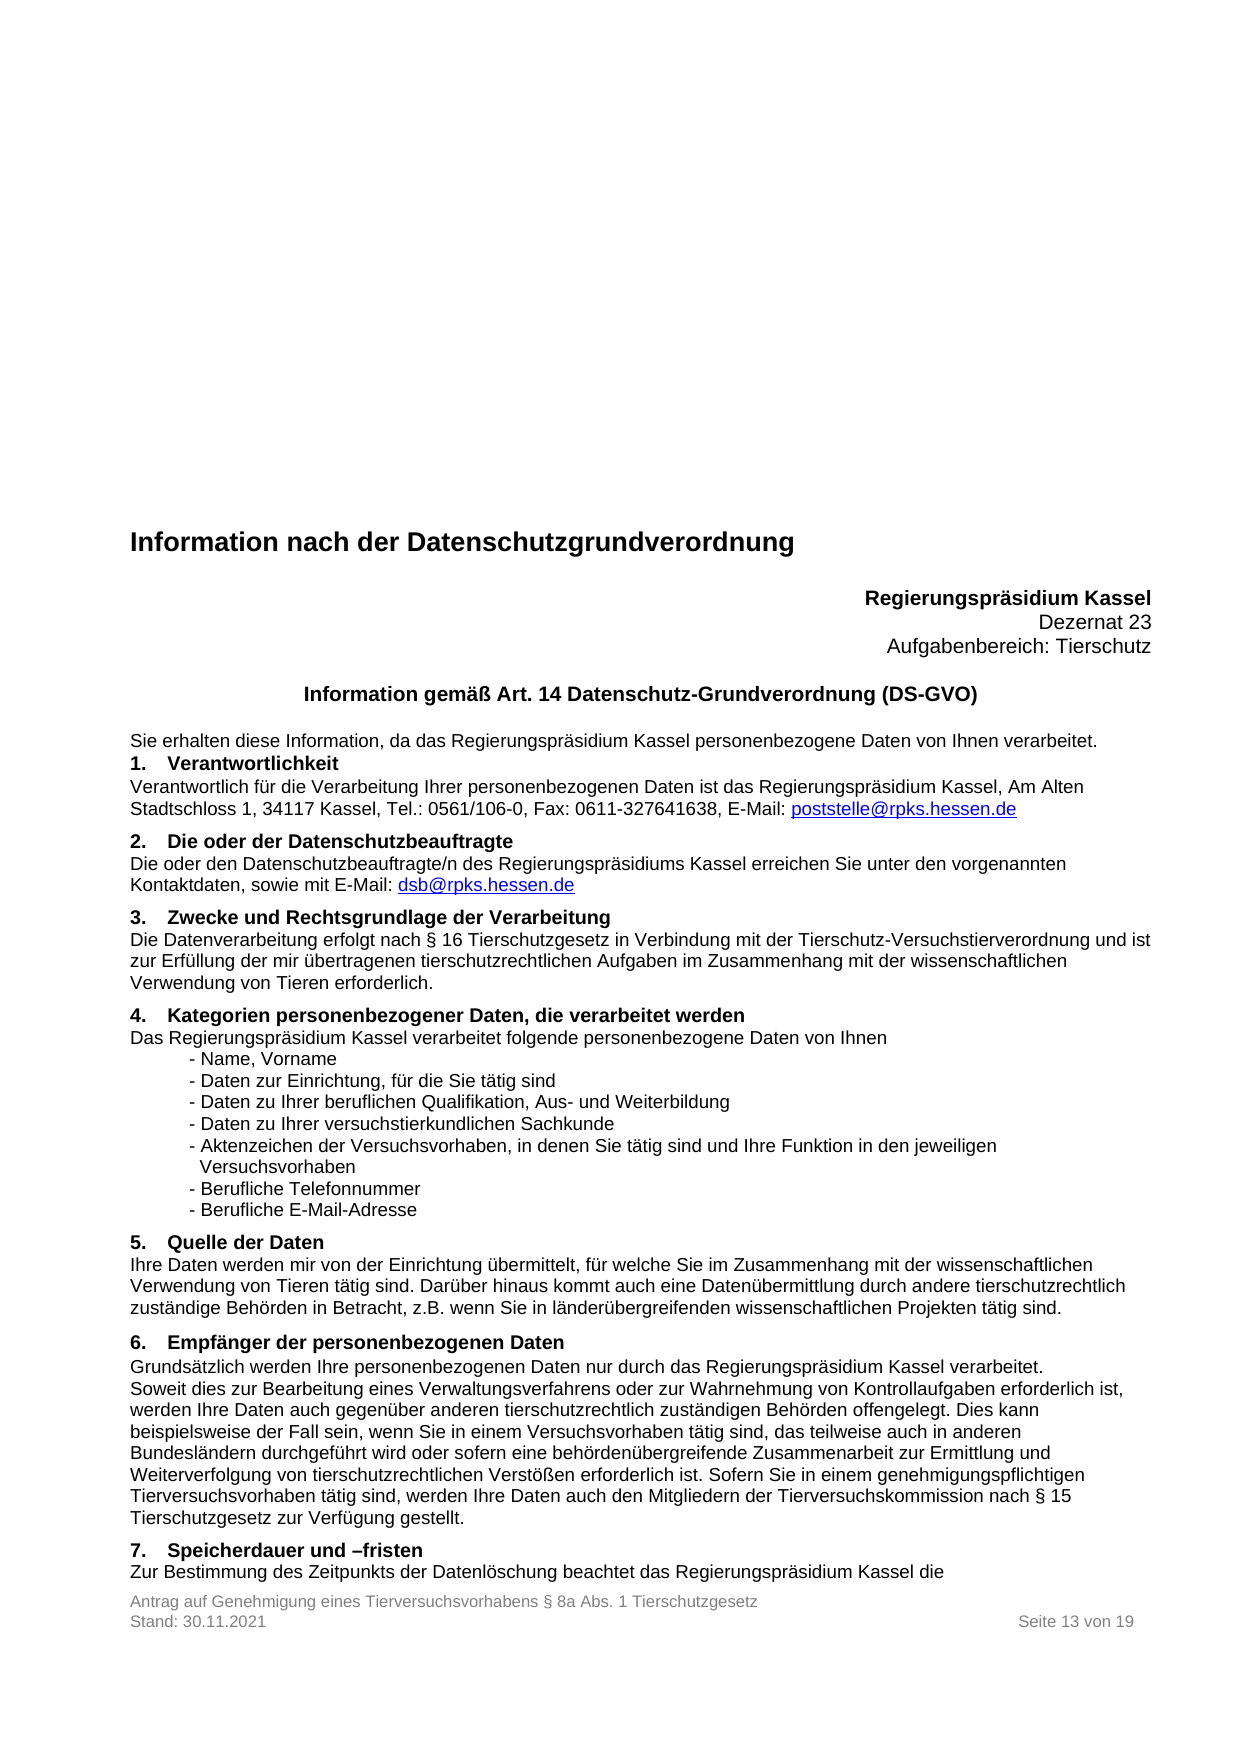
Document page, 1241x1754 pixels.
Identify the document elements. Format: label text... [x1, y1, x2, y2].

list Die oder der Datenschutzbeauftragte [130, 830, 1152, 852]
text Versuchsvorhaben [189, 1156, 1152, 1177]
list Kategorien personenbezogener Daten, die verarbeitet werden [130, 1004, 1152, 1027]
text - Daten zur Einrichtung, für die Sie tätig sind [189, 1070, 1152, 1091]
text Zur Bestimmung des Zeitpunkts der Datenlöschung beachtet das Regierungspräsidium Kassel die [130, 1561, 1152, 1583]
list Quelle der Daten [130, 1231, 1152, 1254]
text Dezernat 23 [130, 610, 1152, 634]
text Die Datenverarbeitung erfolgt nach § 16 Tierschutzgesetz in Verbindung mit der Tierschutz-Versuchstierverordnung und ist zur Erfüllung der mir übertragenen tierschutzrechtlichen Aufgaben im Zusammenhang mit der wissenschaftlichen Verwendung von Tieren erforderlich. [130, 929, 1152, 993]
text - Daten zu Ihrer beruflichen Qualifikation, Aus- und Weiterbildung [189, 1091, 1152, 1113]
text - Aktenzeichen der Versuchsvorhaben, in denen Sie tätig sind und Ihre Funktion in den jeweiligen [189, 1134, 1152, 1156]
text Sie erhalten diese Information, da das Regierungspräsidium Kassel personenbezogene Daten von Ihnen verarbeitet. [130, 730, 1152, 751]
text Regierungspräsidium Kassel [130, 586, 1152, 610]
text Information nach der Datenschutzgrundverordnung [130, 526, 1152, 557]
list Verantwortlichkeit [130, 751, 1152, 774]
text - Berufliche Telefonnummer [189, 1177, 1152, 1199]
text Verantwortlich für die Verarbeitung Ihrer personenbezogenen Daten ist das Regierungspräsidium Kassel, Am Alten Stadtschloss 1, 34117 Kassel, Tel.: 0561/106-0, Fax: 0611-327641638, E-Mail: poststelle@rpks.hessen.de [130, 776, 1152, 819]
text Information gemäß Art. 14 Datenschutz-Grundverordnung (DS-GVO) [130, 682, 1152, 706]
text Soweit dies zur Bearbeitung eines Verwaltungsverfahrens oder zur Wahrnehmung von Kontrollaufgaben erforderlich ist, werden Ihre Daten auch gegenüber anderen tierschutzrechtlich zuständigen Behörden offengelegt. Dies kann beispielsweise der Fall sein, wenn Sie in einem Versuchsvorhaben tätig sind, das teilweise auch in anderen Bundesländern durchgeführt wird oder sofern eine behördenübergreifende Zusammenarbeit zur Ermittlung und Weiterverfolgung von tierschutzrechtlichen Verstößen erforderlich ist. Sofern Sie in einem genehmigungspflichtigen Tierversuchsvorhaben tätig sind, werden Ihre Daten auch den Mitgliedern der Tierversuchskommission nach § 15 Tierschutzgesetz zur Verfügung gestellt. [130, 1377, 1152, 1528]
text Die oder den Datenschutzbeauftragte/n des Regierungspräsidiums Kassel erreichen Sie unter den vorgenannten Kontaktdaten, sowie mit E-Mail: dsb@rpks.hessen.de [130, 852, 1152, 896]
text Ihre Daten werden mir von der Einrichtung übermittelt, für welche Sie im Zusammenhang mit der wissenschaftlichen Verwendung von Tieren tätig sind. Darüber hinaus kommt auch eine Datenübermittlung durch andere tierschutzrechtlich zuständige Behörden in Betracht, z.B. wenn Sie in länderübergreifenden wissenschaftlichen Projekten tätig sind. [130, 1254, 1152, 1318]
list Empfänger der personenbezogenen Daten [130, 1331, 1152, 1354]
text Grundsätzlich werden Ihre personenbezogenen Daten nur durch das Regierungspräsidium Kassel verarbeitet. [130, 1356, 1152, 1377]
list Zwecke und Rechtsgrundlage der Verarbeitung [130, 906, 1152, 929]
text - Berufliche E-Mail-Adresse [189, 1199, 1152, 1221]
text - Daten zu Ihrer versuchstierkundlichen Sachkunde [189, 1113, 1152, 1134]
text Aufgabenbereich: Tierschutz [130, 634, 1152, 658]
text Das Regierungspräsidium Kassel verarbeitet folgende personenbezogene Daten von Ihnen [130, 1027, 1152, 1048]
text - Name, Vorname [189, 1048, 1152, 1070]
list Speicherdauer und –fristen [130, 1539, 1152, 1561]
